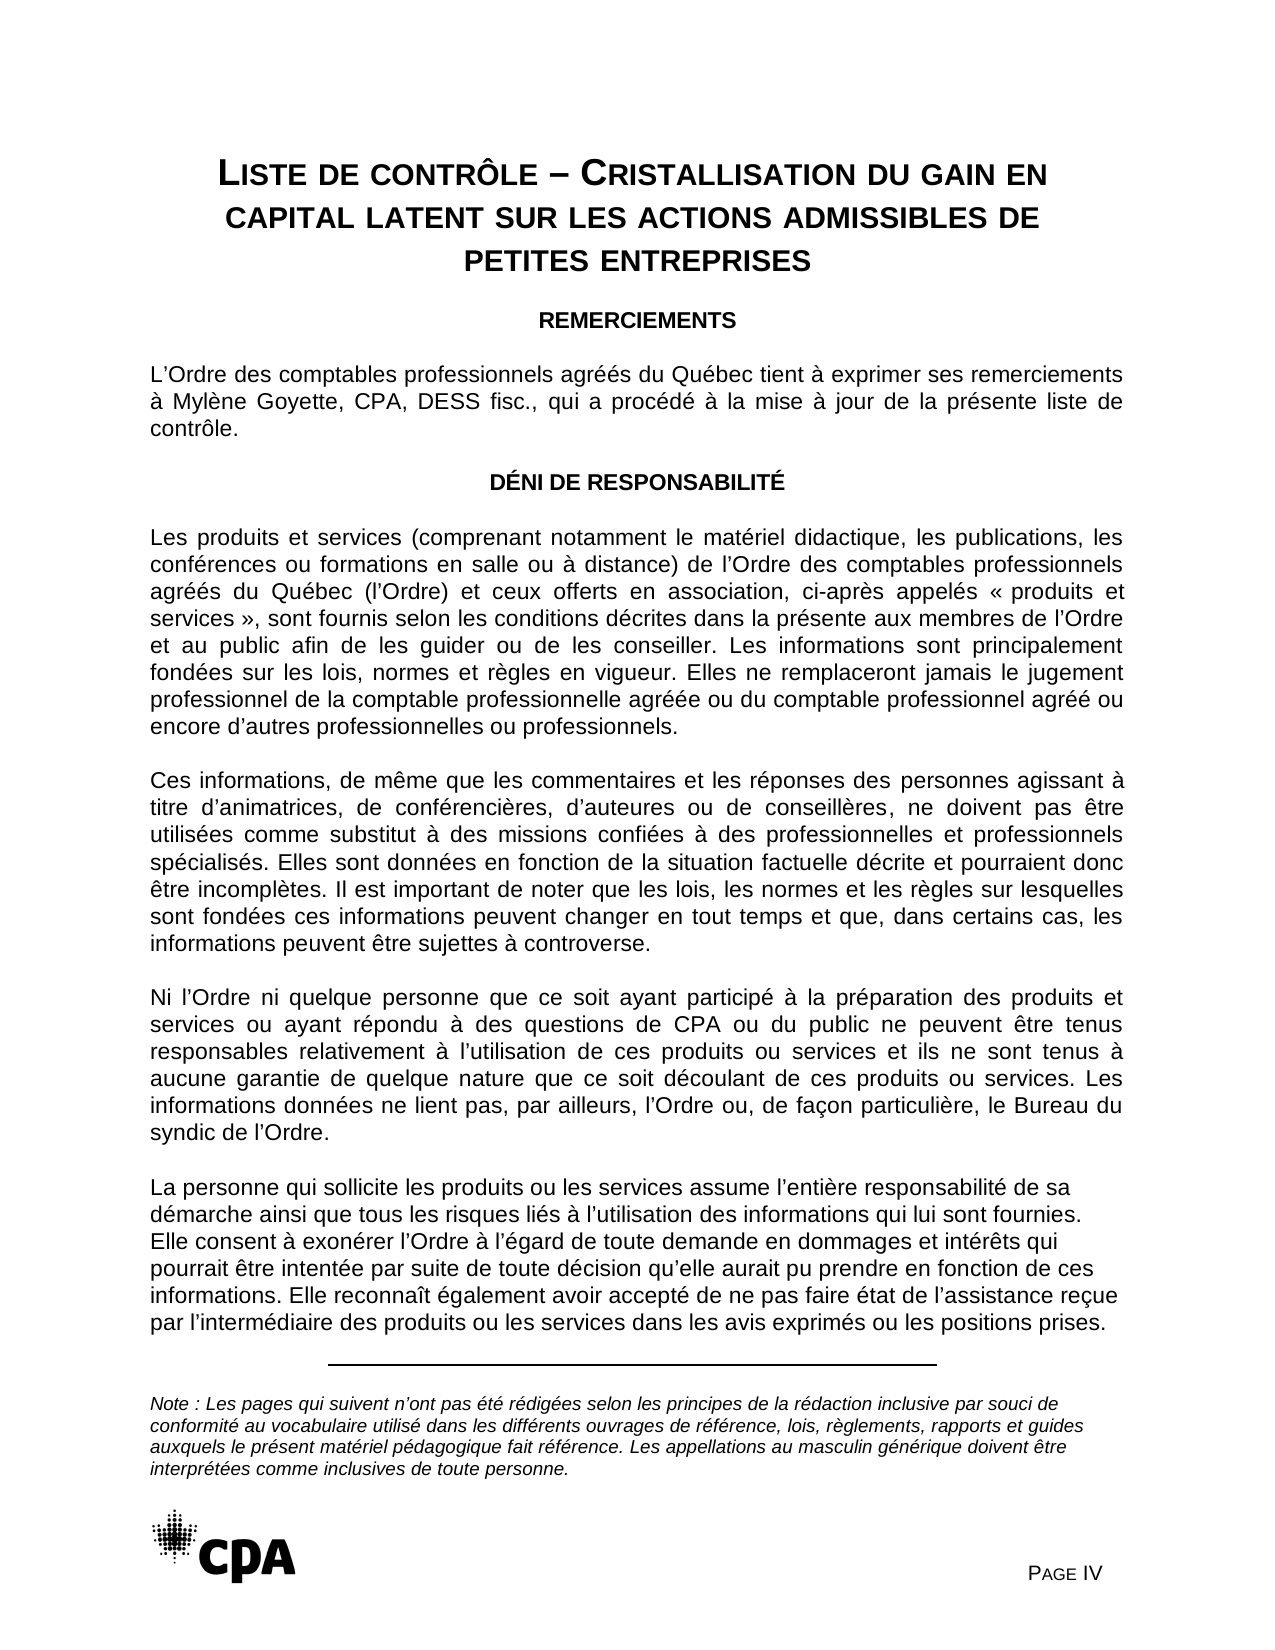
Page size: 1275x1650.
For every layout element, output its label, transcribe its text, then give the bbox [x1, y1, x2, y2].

text L’Ordre des comptables professionnels agréés du Québec tient à exprimer ses remerciements à Mylène Goyette, CPA, DESS fisc., qui a procédé à la mise à jour de la présente liste de contrôle. [150, 360, 1125, 442]
text DÉNI DE RESPONSABILITÉ [150, 469, 1125, 496]
text Remerciements [150, 306, 1125, 333]
text Les produits et services (comprenant notamment le matériel didactique, les publications, les conférences ou formations en salle ou à distance) de l’Ordre des comptables professionnels agréés du Québec (l’Ordre) et ceux offerts en association, ci-après appelés « produits et services », sont fournis selon les conditions décrites dans la présente aux membres de l’Ordre et au public afin de les guider ou de les conseiller. Les informations sont principalement fondées sur les lois, normes et règles en vigueur. Elles ne remplaceront jamais le jugement professionnel de la comptable professionnelle agréée ou du comptable professionnel agréé ou encore d’autres professionnelles ou professionnels. [150, 523, 1125, 739]
text Note : Les pages qui suivent n’ont pas été rédigées selon les principes de la rédaction inclusive par souci de conformité au vocabulaire utilisé dans les différents ouvrages de référence, lois, règlements, rapports et guides auxquels le présent matériel pédagogique fait référence. Les appellations au masculin générique doivent être interprétées comme inclusives de toute personne. [150, 1393, 1125, 1479]
text Liste de contrôle – Cristallisation du gain en capital latent sur les actions admissibles de petites entreprises [150, 150, 1125, 279]
text La personne qui sollicite les produits ou les services assume l’entière responsabilité de sa démarche ainsi que tous les risques liés à l’utilisation des informations qui lui sont fournies. Elle consent à exonérer l’Ordre à l’égard de toute demande en dommages et intérêts qui pourrait être intentée par suite de toute décision qu’elle aurait pu prendre en fonction de ces informations. Elle reconnaît également avoir accepté de ne pas faire état de l’assistance reçue par l’intermédiaire des produits ou les services dans les avis exprimés ou les positions prises. [150, 1173, 1125, 1335]
text Ni l’Ordre ni quelque personne que ce soit ayant participé à la préparation des produits et services ou ayant répondu à des questions de CPA ou du public ne peuvent être tenus responsables relativement à l’utilisation de ces produits ou services et ils ne sont tenus à aucune garantie de quelque nature que ce soit découlant de ces produits ou services. Les informations données ne lient pas, par ailleurs, l’Ordre ou, de façon particulière, le Bureau du syndic de l’Ordre. [150, 983, 1125, 1146]
text Ces informations, de même que les commentaires et les réponses des personnes agissant à titre d’animatrices, de conférencières, d’auteures ou de conseillères, ne doivent pas être utilisées comme substitut à des missions confiées à des professionnelles et professionnels spécialisés. Elles sont données en fonction de la situation factuelle décrite et pourraient donc être incomplètes. Il est important de noter que les lois, les normes et les règles sur lesquelles sont fondées ces informations peuvent changer en tout temps et que, dans certains cas, les informations peuvent être sujettes à controverse. [150, 767, 1125, 956]
picture [150, 1507, 296, 1585]
